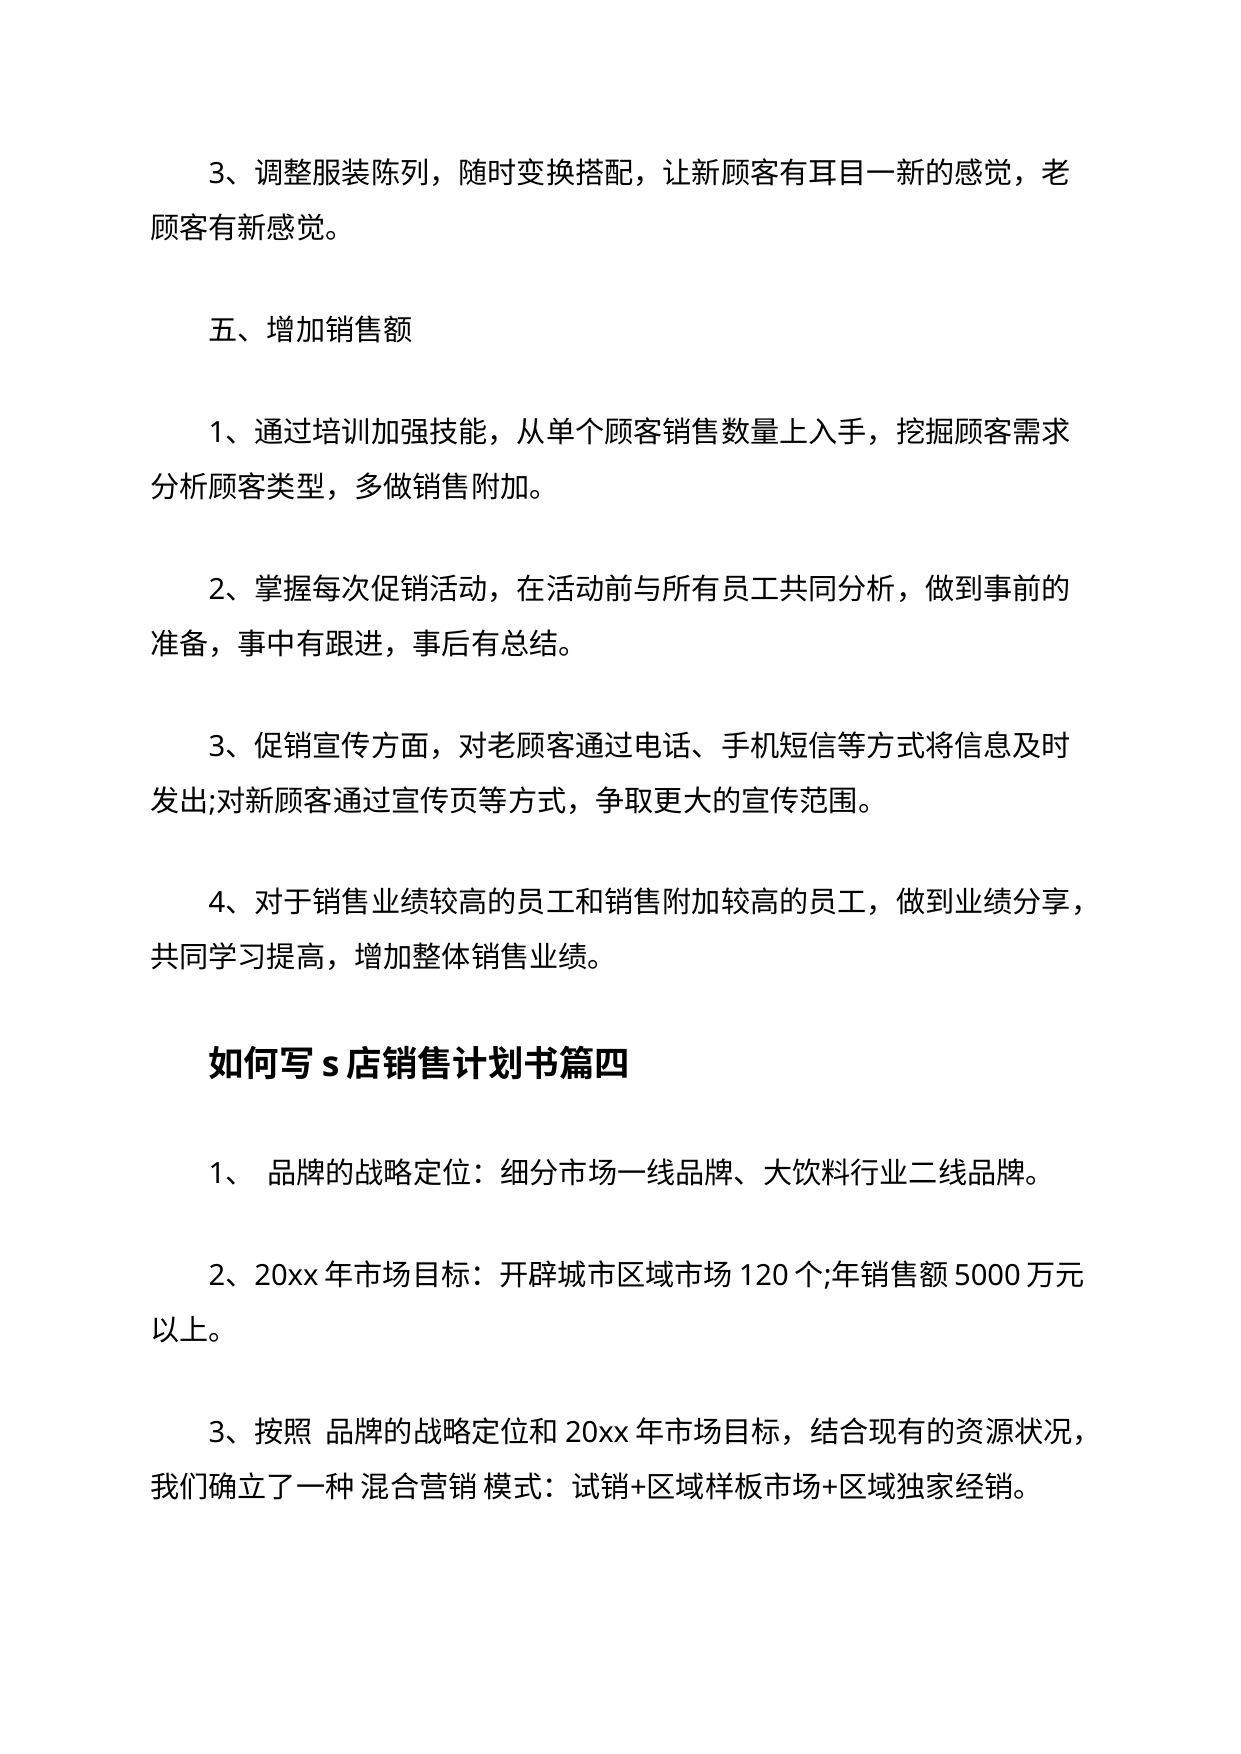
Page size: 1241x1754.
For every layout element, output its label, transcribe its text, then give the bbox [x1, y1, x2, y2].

text 五、增加销售额 [150, 307, 1090, 349]
text 4、对于销售业绩较高的员工和销售附加较高的员工，做到业绩分享，共同学习提高，增加整体销售业绩。 [150, 879, 1090, 976]
text 1、 品牌的战略定位：细分市场一线品牌、大饮料行业二线品牌。 [150, 1149, 1090, 1192]
text 如何写s店销售计划书篇四 [150, 1036, 1090, 1087]
text 2、掌握每次促销活动，在活动前与所有员工共同分析，做到事前的准备，事中有跟进，事后有总结。 [150, 565, 1090, 663]
text 1、通过培训加强技能，从单个顾客销售数量上入手，挖掘顾客需求分析顾客类型，多做销售附加。 [150, 408, 1090, 506]
text 2、20xx年市场目标：开辟城市区域市场120个;年销售额5000万元以上。 [150, 1251, 1090, 1349]
text 3、调整服装陈列，随时变换搭配，让新顾客有耳目一新的感觉，老顾客有新感觉。 [150, 150, 1090, 247]
text 3、按照 品牌的战略定位和20xx年市场目标，结合现有的资源状况，我们确立了一种 混合营销 模式：试销+区域样板市场+区域独家经销。 [150, 1408, 1090, 1506]
text 3、促销宣传方面，对老顾客通过电话、手机短信等方式将信息及时发出;对新顾客通过宣传页等方式，争取更大的宣传范围。 [150, 722, 1090, 819]
